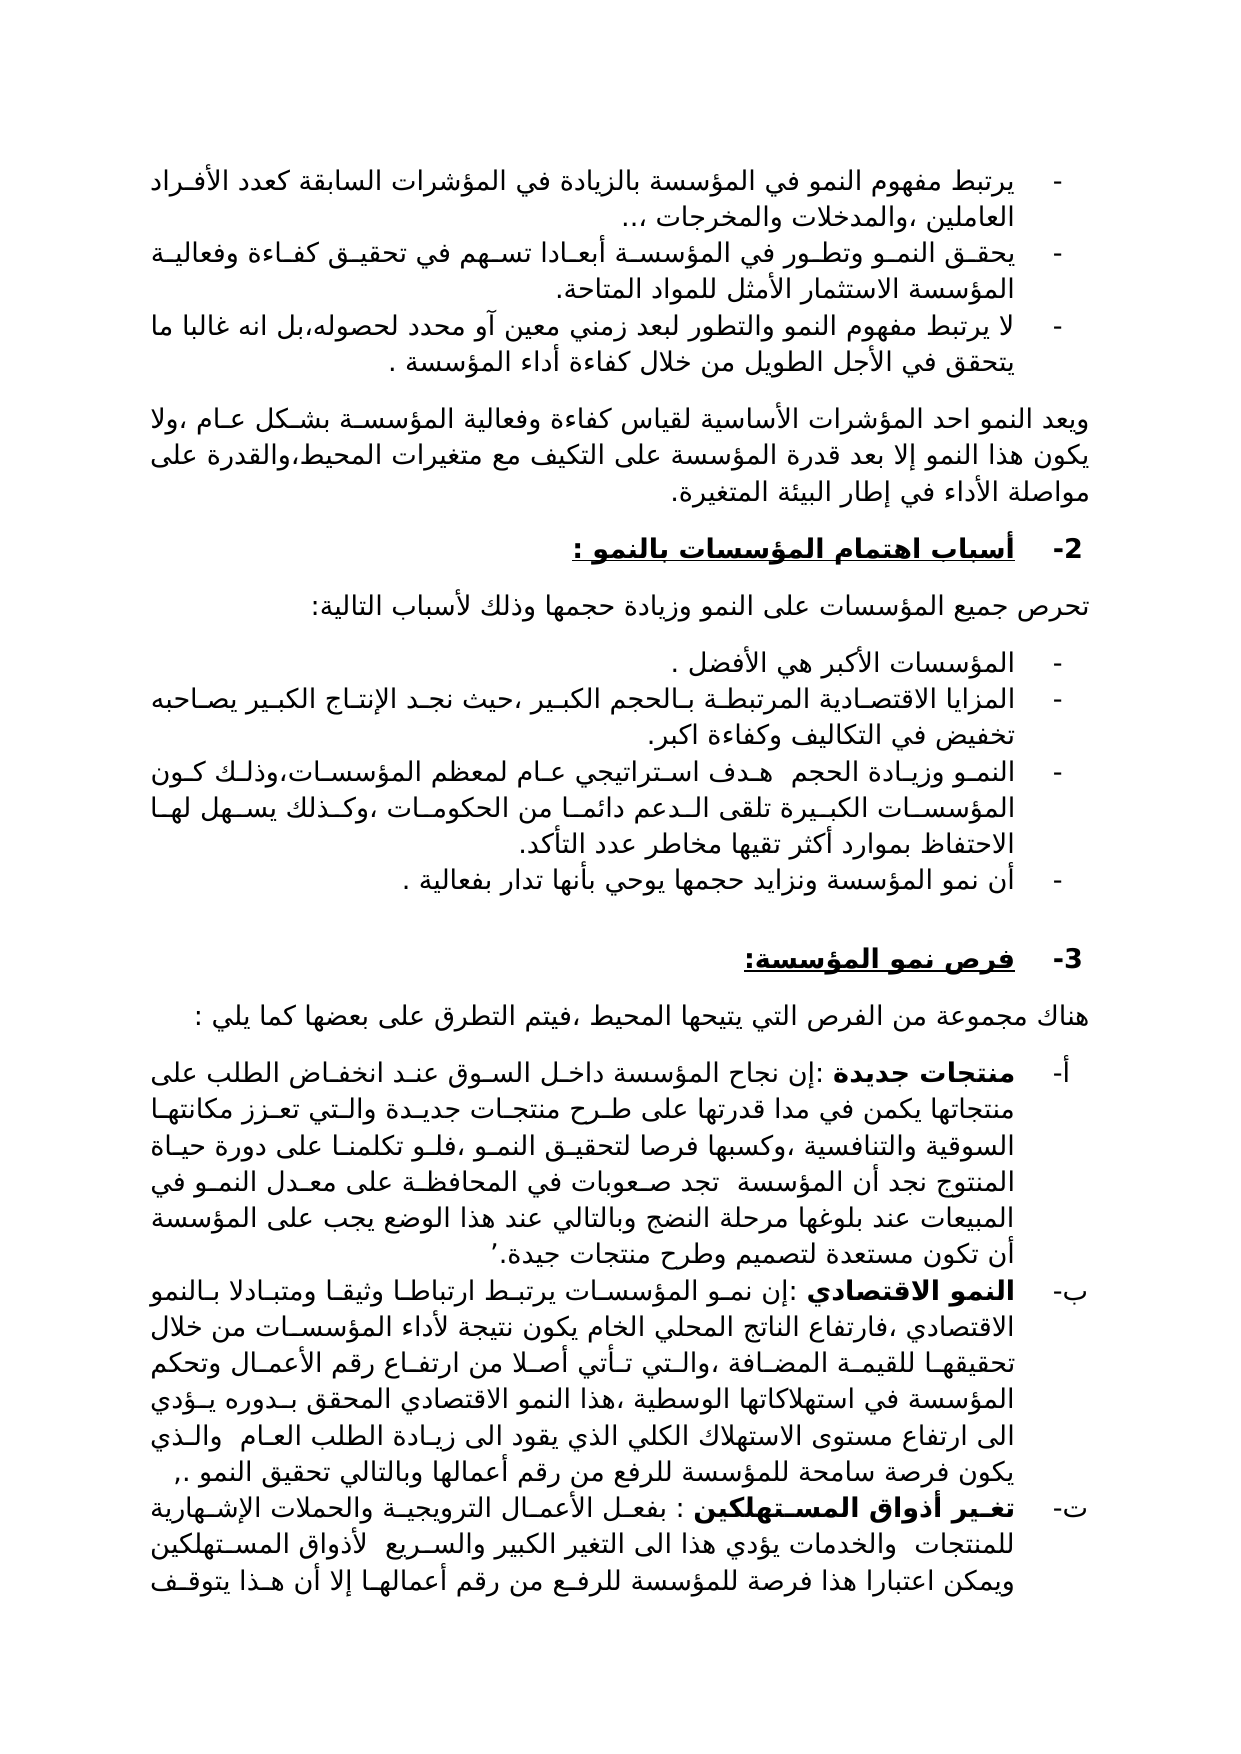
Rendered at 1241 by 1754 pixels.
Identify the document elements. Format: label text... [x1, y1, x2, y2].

list فرص نمو المؤسسة: [150, 943, 1053, 975]
text ويعد النمو احد المؤشرات الأساسية لقياس كفاءة وفعالية المؤسسة بشكل عام ،ولا يكون هذا النمو إلا بعد قدرة المؤسسة على التكيف مع متغيرات المحيط،والقدرة على مواصلة الأداء في إطار البيئة المتغيرة. [150, 403, 1090, 507]
list أن نمو المؤسسة ونزايد حجمها يوحي بأنها تدار بفعالية . [150, 864, 1053, 896]
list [150, 1492, 1053, 1596]
list المؤسسات الأكبر هي الأفضل . [150, 647, 1053, 679]
list منتجات جديدة :إن نجاح المؤسسة داخل السوق عند انخفاض الطلب على منتجاتها يكمن في مدا قدرتها على طرح منتجات جديدة والتي تعزز مكانتها السوقية والتنافسية ،وكسبها فرصا لتحقيق النمو ،فلو تكلمنا على دورة حياة المنتوج نجد أن المؤسسة تجد صعوبات في المحافظة على معدل النمو في المبيعات عند بلوغها مرحلة النضج وبالتالي عند هذا الوضع يجب على المؤسسة أن تكون مستعدة لتصميم وطرح منتجات جيدة.’ [150, 1057, 1053, 1270]
list النمو وزيادة الحجم هدف استراتيجي عام لمعظم المؤسسات،وذلك كون المؤسسات الكبيرة تلقى الدعم دائما من الحكومات ،وكذلك يسهل لها الاحتفاظ بموارد أكثر تقيها مخاطر عدد التأكد. [150, 756, 1053, 860]
list أسباب اهتمام المؤسسات بالنمو : [150, 533, 1053, 564]
list يحقق النمو وتطور في المؤسسة أبعادا تسهم في تحقيق كفاءة وفعالية المؤسسة الاستثمار الأمثل للمواد المتاحة. [150, 237, 1053, 305]
text هناك مجموعة من الفرص التي يتيحها المحيط ،فيتم التطرق على بعضها كما يلي : [150, 1000, 1090, 1032]
list النمو الاقتصادي :إن نمو المؤسسات يرتبط ارتباطا وثيقا ومتبادلا بالنمو الاقتصادي ،فارتفاع الناتج المحلي الخام يكون نتيجة لأداء المؤسسات من خلال تحقيقها للقيمة المضافة ،والتي تأتي أصلا من ارتفاع رقم الأعمال وتحكم المؤسسة في استهلاكاتها الوسطية ،هذا النمو الاقتصادي المحقق بدوره يؤدي الى ارتفاع مستوى الاستهلاك الكلي الذي يقود الى زيادة الطلب العام والذي يكون فرصة سامحة للمؤسسة للرفع من رقم أعمالها وبالتالي تحقيق النمو ., [150, 1275, 1053, 1488]
list المزايا الاقتصادية المرتبطة بالحجم الكبير ،حيث نجد الإنتاج الكبير يصاحبه تخفيض في التكاليف وكفاءة اكبر. [150, 683, 1053, 751]
text تحرص جميع المؤسسات على النمو وزيادة حجمها وذلك لأسباب التالية: [150, 590, 1090, 622]
list لا يرتبط مفهوم النمو والتطور لبعد زمني معين آو محدد لحصوله،بل انه غالبا ما يتحقق في الأجل الطويل من خلال كفاءة أداء المؤسسة . [150, 310, 1053, 378]
list يرتبط مفهوم النمو في المؤسسة بالزيادة في المؤشرات السابقة كعدد الأفراد العاملين ،والمدخلات والمخرجات ،.. [150, 165, 1053, 233]
